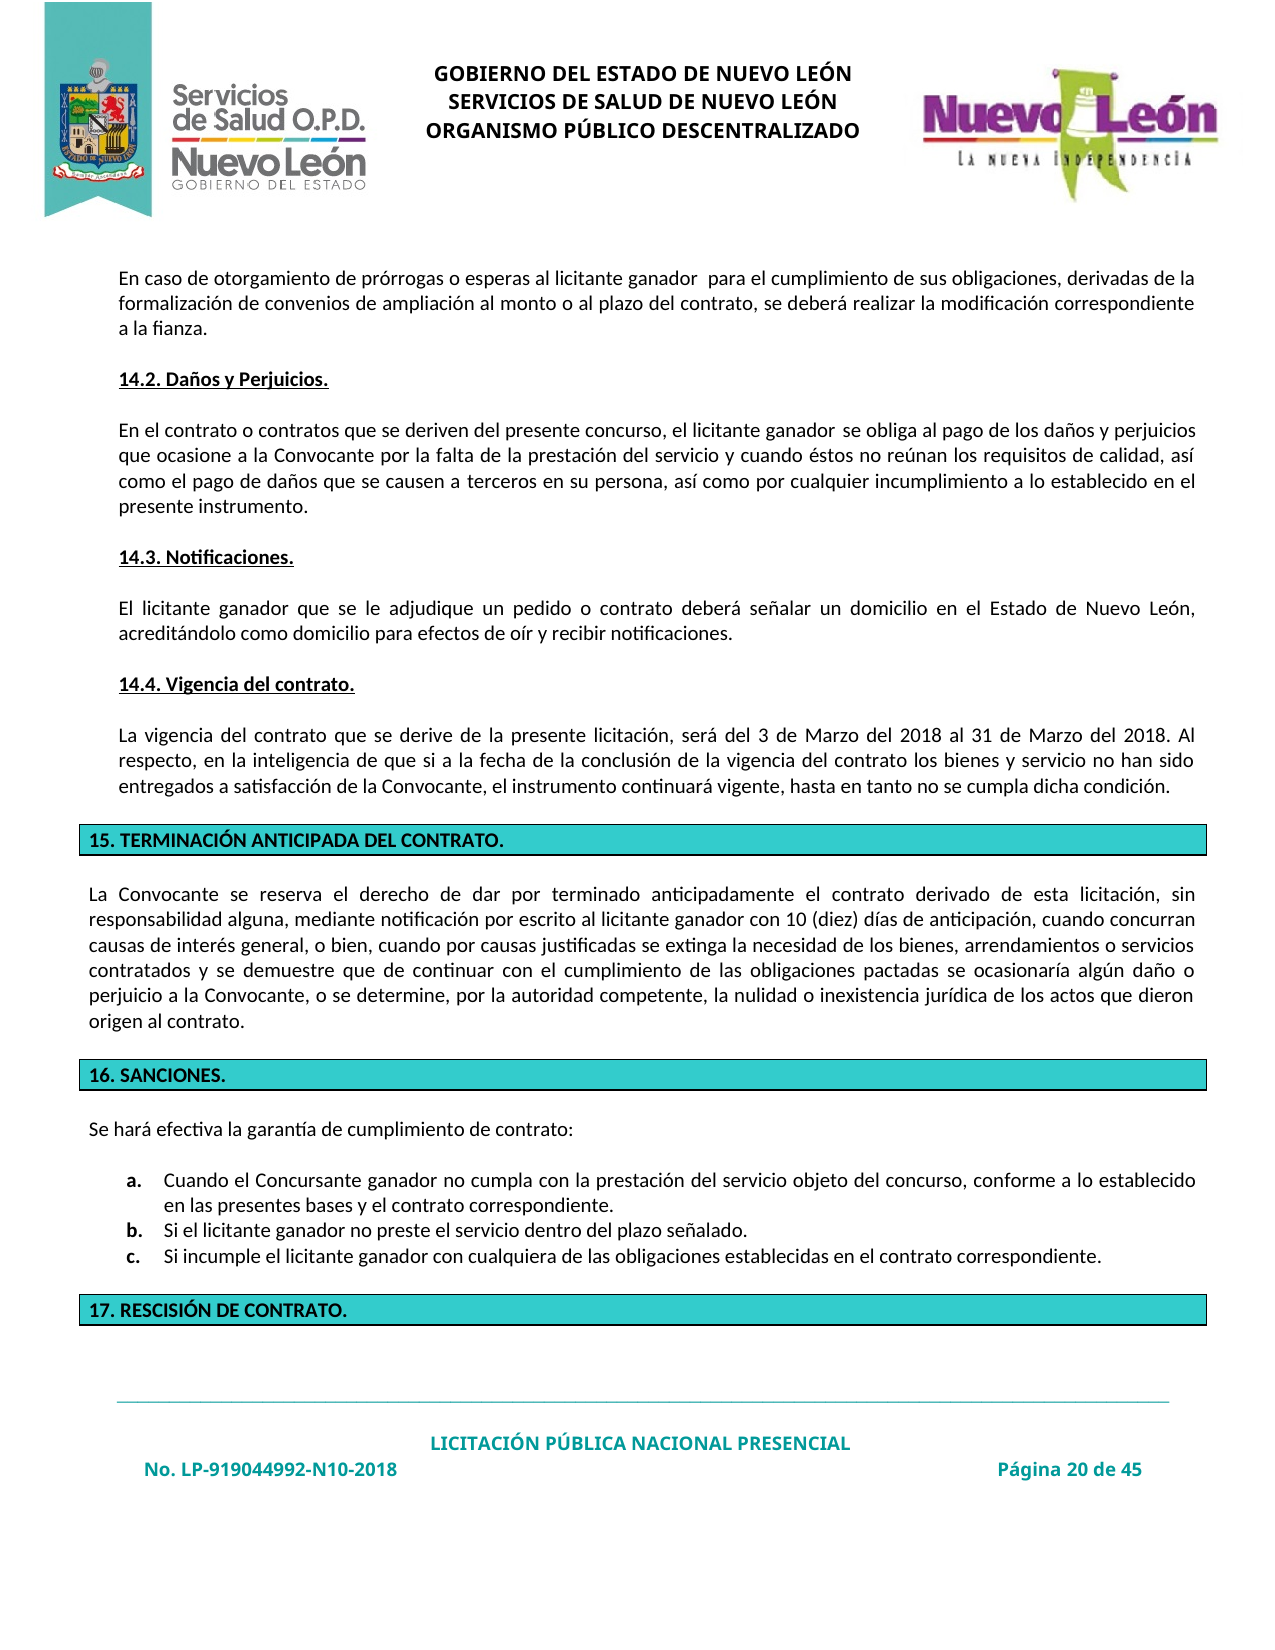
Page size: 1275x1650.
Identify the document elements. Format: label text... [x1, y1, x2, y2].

list Si el licitante ganador no preste el servicio dentro del plazo señalado. [126, 1218, 1197, 1243]
text La vigencia del contrato que se derive de la presente licitación, será del 3 de Marzo del 2018 al 31 de Marzo del 2018. Al respecto, en la inteligencia de que si a la fecha de la conclusión de la vigencia del contrato los bienes y servicio no han sido entregados a satisfacción de la Convocante, el instrumento continuará vigente, hasta en tanto no se cumpla dicha condición. [118, 722, 1197, 798]
text 14.2. Daños y Perjuicios. [118, 366, 1197, 392]
text 14.3. Notificaciones. [118, 544, 1197, 570]
text 17. RESCISIÓN DE CONTRATO. [80, 1295, 1206, 1324]
text El licitante ganador que se le adjudique un pedido o contrato deberá señalar un domicilio en el Estado de Nuevo León, acreditándolo como domicilio para efectos de oír y recibir notificaciones. [118, 595, 1197, 646]
text En el contrato o contratos que se deriven del presente concurso, el licitante ganador se obliga al pago de los daños y perjuicios que ocasione a la Convocante por la falta de la prestación del servicio y cuando éstos no reúnan los requisitos de calidad, así como el pago de daños que se causen a terceros en su persona, así como por cualquier incumplimiento a lo establecido en el presente instrumento. [118, 417, 1197, 519]
text 14.4. Vigencia del contrato. [118, 671, 1197, 697]
text Se hará efectiva la garantía de cumplimiento de contrato: [89, 1116, 1197, 1141]
text En caso de otorgamiento de prórrogas o esperas al licitante ganador para el cumplimiento de sus obligaciones, derivadas de la formalización de convenios de ampliación al monto o al plazo del contrato, se deberá realizar la modificación correspondiente a la fianza. [118, 265, 1197, 341]
list Si incumple el licitante ganador con cualquiera de las obligaciones establecidas en el contrato correspondiente. [126, 1243, 1197, 1268]
text 15. TERMINACIÓN ANTICIPADA DEL CONTRATO. [80, 825, 1206, 854]
text La Convocante se reserva el derecho de dar por terminado anticipadamente el contrato derivado de esta licitación, sin responsabilidad alguna, mediante notificación por escrito al licitante ganador con 10 (diez) días de anticipación, cuando concurran causas de interés general, o bien, cuando por causas justificadas se extinga la necesidad de los bienes, arrendamientos o servicios contratados y se demuestre que de continuar con el cumplimiento de las obligaciones pactadas se ocasionaría algún daño o perjuicio a la Convocante, o se determine, por la autoridad competente, la nulidad o inexistencia jurídica de los actos que dieron origen al contrato. [89, 881, 1197, 1033]
text 16. SANCIONES. [80, 1060, 1206, 1089]
picture [15, 2, 1249, 229]
list Cuando el Concursante ganador no cumpla con la prestación del servicio objeto del concurso, conforme a lo establecido en las presentes bases y el contrato correspondiente. [126, 1167, 1197, 1218]
